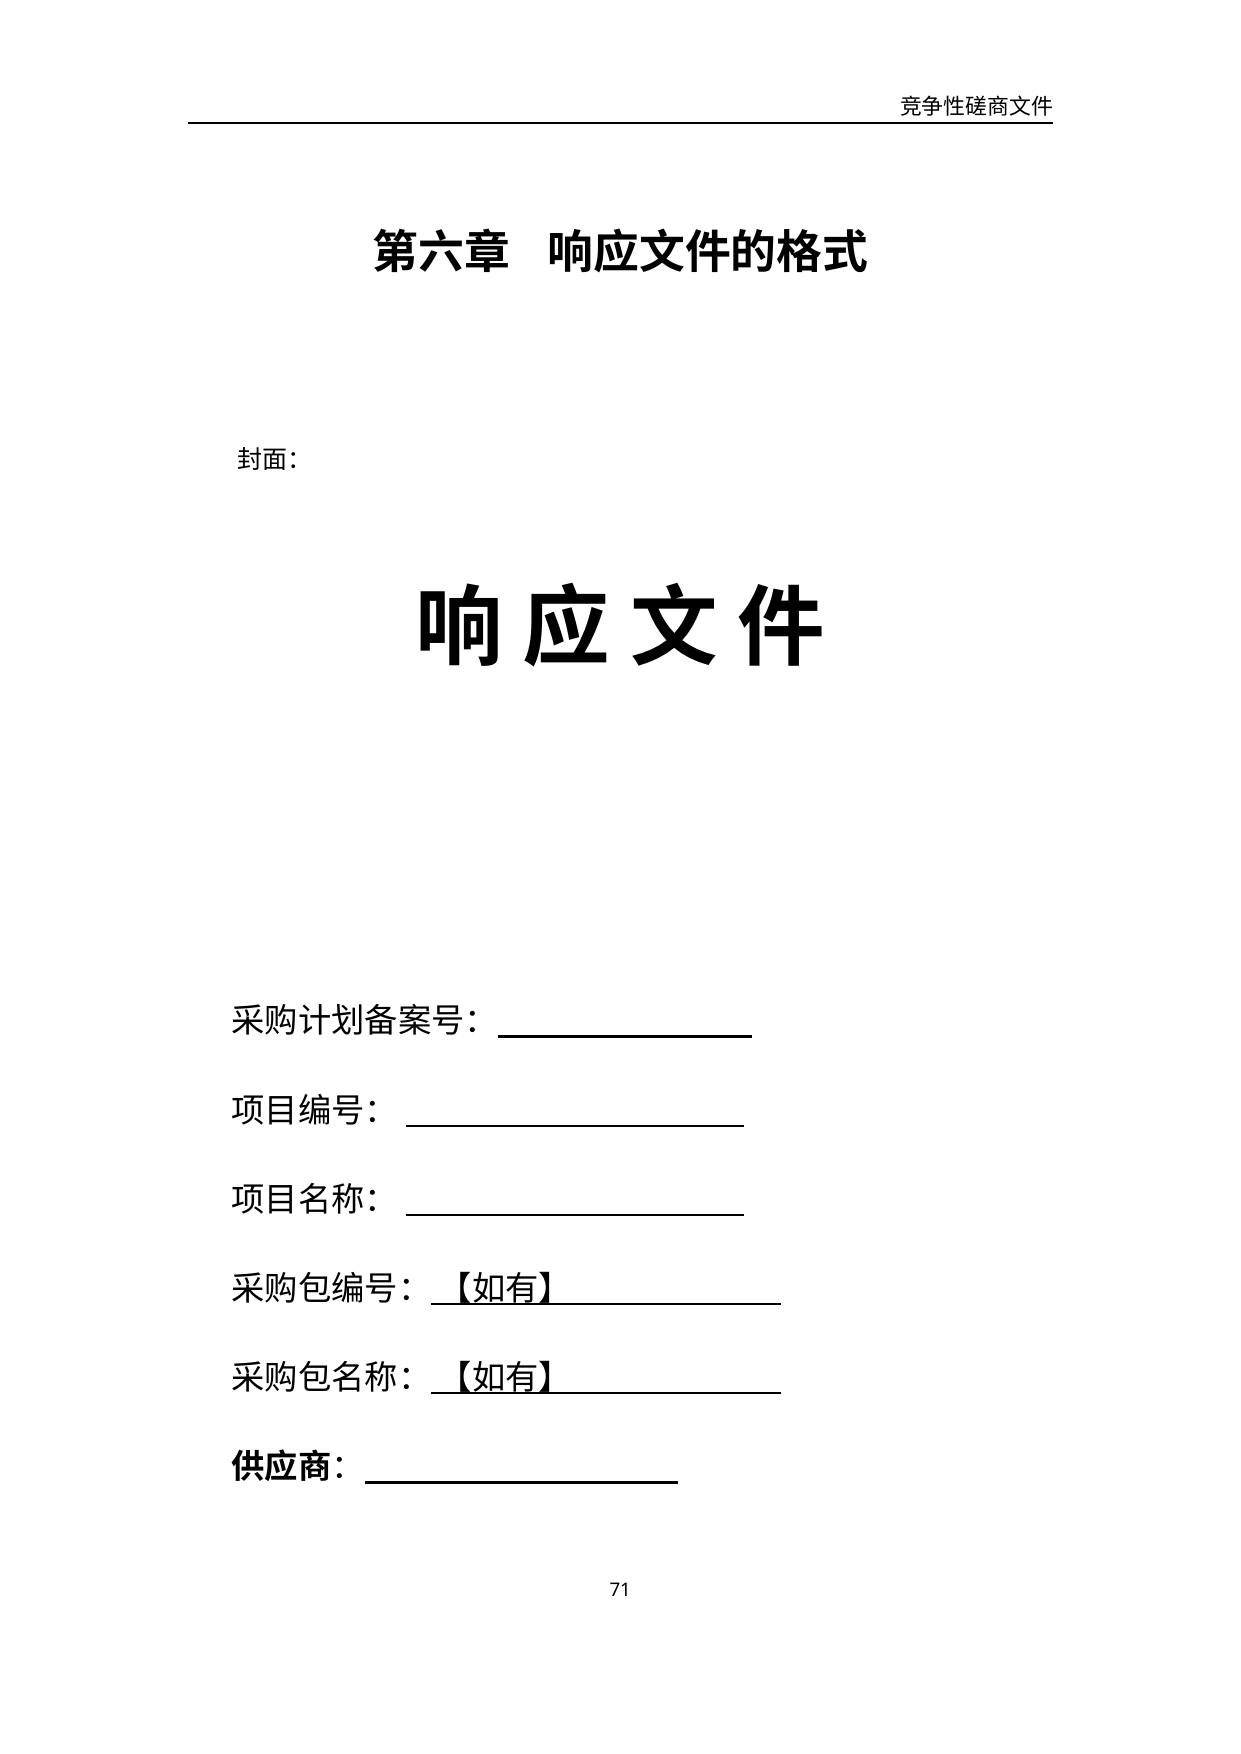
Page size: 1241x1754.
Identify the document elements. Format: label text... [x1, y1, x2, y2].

text 封面： [187, 425, 1053, 490]
text 响 应 文 件 [187, 556, 1053, 686]
subtitle 响应文件的格式 [187, 200, 1053, 297]
text 项目名称： [231, 1164, 1053, 1229]
text 项目编号： [231, 1075, 1053, 1140]
text 供应商： [231, 1431, 1053, 1496]
text 采购包编号： 【如有】 [231, 1253, 1053, 1318]
text 采购包名称： 【如有】 [231, 1342, 1053, 1407]
text 采购计划备案号： [231, 986, 1053, 1051]
